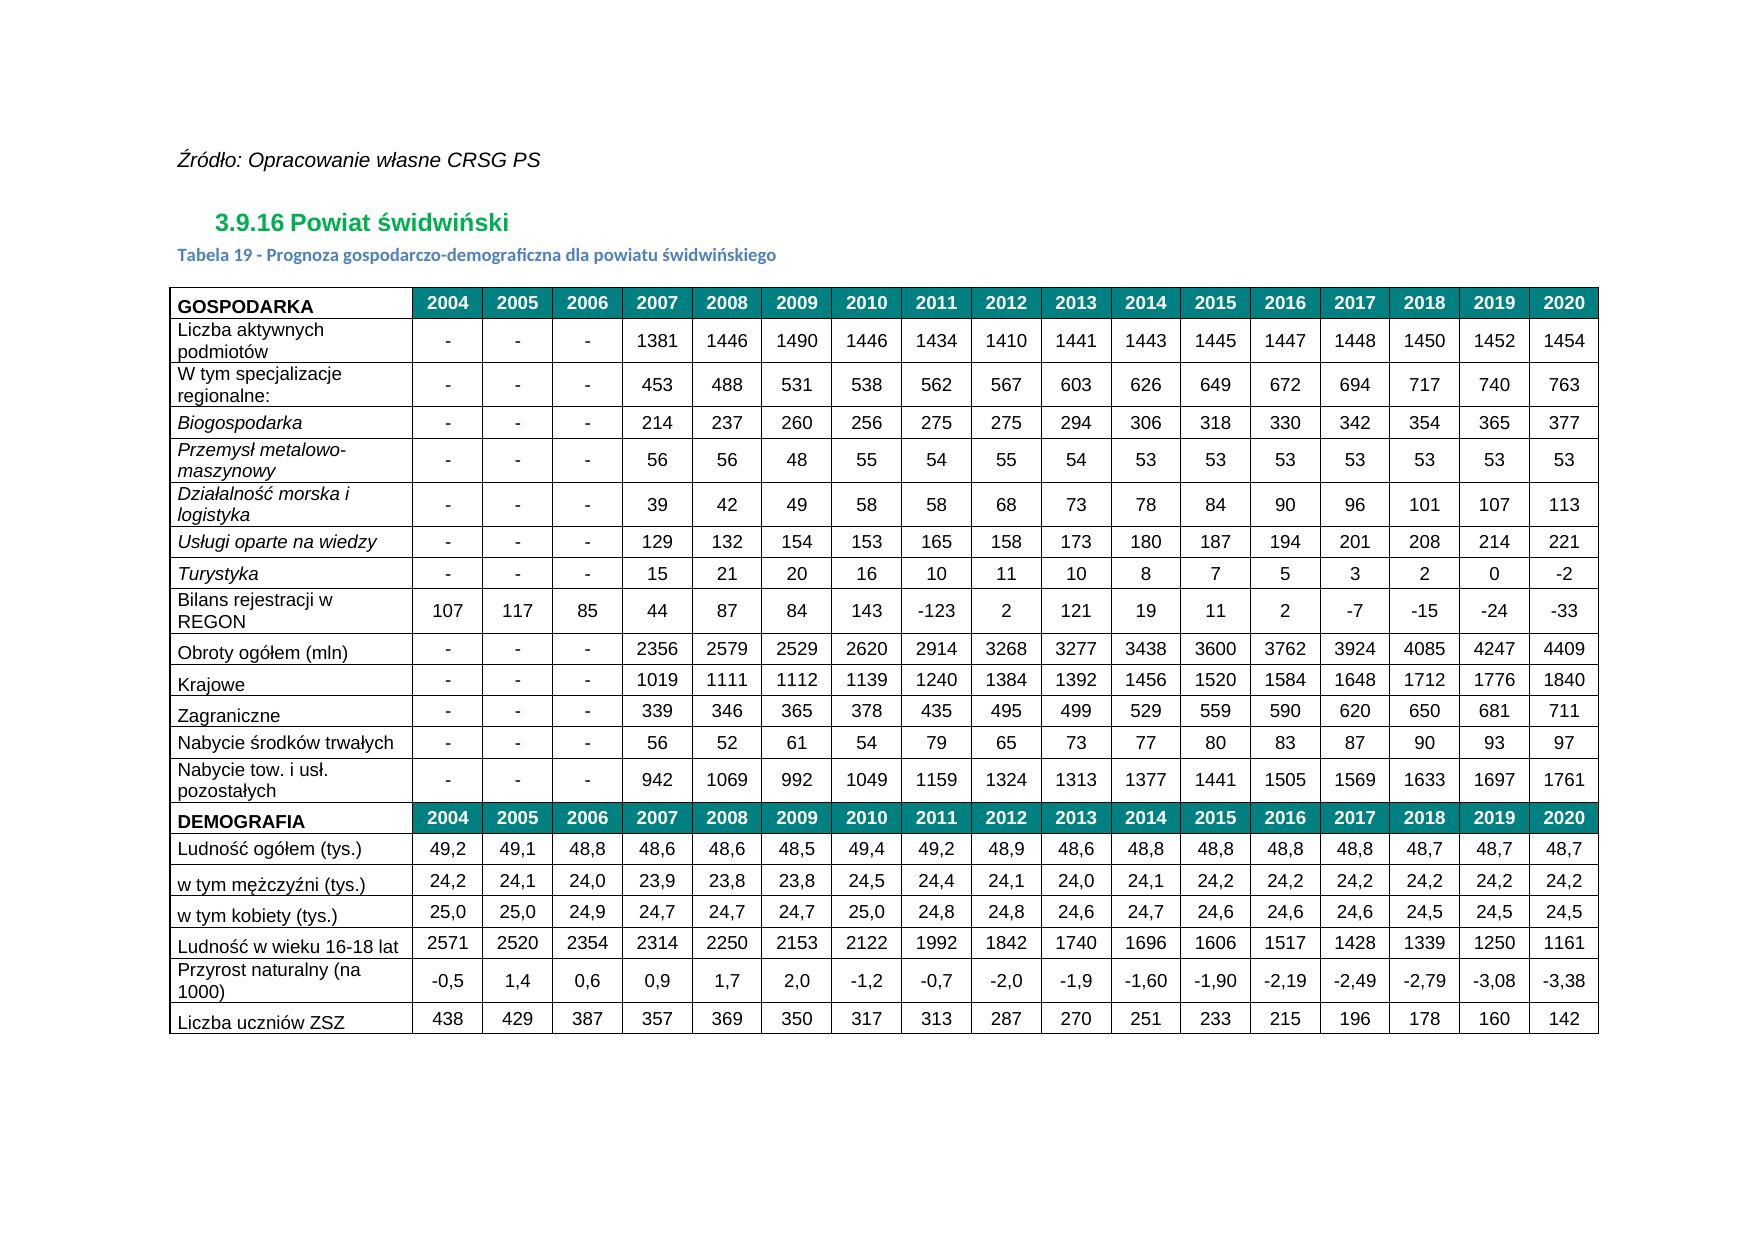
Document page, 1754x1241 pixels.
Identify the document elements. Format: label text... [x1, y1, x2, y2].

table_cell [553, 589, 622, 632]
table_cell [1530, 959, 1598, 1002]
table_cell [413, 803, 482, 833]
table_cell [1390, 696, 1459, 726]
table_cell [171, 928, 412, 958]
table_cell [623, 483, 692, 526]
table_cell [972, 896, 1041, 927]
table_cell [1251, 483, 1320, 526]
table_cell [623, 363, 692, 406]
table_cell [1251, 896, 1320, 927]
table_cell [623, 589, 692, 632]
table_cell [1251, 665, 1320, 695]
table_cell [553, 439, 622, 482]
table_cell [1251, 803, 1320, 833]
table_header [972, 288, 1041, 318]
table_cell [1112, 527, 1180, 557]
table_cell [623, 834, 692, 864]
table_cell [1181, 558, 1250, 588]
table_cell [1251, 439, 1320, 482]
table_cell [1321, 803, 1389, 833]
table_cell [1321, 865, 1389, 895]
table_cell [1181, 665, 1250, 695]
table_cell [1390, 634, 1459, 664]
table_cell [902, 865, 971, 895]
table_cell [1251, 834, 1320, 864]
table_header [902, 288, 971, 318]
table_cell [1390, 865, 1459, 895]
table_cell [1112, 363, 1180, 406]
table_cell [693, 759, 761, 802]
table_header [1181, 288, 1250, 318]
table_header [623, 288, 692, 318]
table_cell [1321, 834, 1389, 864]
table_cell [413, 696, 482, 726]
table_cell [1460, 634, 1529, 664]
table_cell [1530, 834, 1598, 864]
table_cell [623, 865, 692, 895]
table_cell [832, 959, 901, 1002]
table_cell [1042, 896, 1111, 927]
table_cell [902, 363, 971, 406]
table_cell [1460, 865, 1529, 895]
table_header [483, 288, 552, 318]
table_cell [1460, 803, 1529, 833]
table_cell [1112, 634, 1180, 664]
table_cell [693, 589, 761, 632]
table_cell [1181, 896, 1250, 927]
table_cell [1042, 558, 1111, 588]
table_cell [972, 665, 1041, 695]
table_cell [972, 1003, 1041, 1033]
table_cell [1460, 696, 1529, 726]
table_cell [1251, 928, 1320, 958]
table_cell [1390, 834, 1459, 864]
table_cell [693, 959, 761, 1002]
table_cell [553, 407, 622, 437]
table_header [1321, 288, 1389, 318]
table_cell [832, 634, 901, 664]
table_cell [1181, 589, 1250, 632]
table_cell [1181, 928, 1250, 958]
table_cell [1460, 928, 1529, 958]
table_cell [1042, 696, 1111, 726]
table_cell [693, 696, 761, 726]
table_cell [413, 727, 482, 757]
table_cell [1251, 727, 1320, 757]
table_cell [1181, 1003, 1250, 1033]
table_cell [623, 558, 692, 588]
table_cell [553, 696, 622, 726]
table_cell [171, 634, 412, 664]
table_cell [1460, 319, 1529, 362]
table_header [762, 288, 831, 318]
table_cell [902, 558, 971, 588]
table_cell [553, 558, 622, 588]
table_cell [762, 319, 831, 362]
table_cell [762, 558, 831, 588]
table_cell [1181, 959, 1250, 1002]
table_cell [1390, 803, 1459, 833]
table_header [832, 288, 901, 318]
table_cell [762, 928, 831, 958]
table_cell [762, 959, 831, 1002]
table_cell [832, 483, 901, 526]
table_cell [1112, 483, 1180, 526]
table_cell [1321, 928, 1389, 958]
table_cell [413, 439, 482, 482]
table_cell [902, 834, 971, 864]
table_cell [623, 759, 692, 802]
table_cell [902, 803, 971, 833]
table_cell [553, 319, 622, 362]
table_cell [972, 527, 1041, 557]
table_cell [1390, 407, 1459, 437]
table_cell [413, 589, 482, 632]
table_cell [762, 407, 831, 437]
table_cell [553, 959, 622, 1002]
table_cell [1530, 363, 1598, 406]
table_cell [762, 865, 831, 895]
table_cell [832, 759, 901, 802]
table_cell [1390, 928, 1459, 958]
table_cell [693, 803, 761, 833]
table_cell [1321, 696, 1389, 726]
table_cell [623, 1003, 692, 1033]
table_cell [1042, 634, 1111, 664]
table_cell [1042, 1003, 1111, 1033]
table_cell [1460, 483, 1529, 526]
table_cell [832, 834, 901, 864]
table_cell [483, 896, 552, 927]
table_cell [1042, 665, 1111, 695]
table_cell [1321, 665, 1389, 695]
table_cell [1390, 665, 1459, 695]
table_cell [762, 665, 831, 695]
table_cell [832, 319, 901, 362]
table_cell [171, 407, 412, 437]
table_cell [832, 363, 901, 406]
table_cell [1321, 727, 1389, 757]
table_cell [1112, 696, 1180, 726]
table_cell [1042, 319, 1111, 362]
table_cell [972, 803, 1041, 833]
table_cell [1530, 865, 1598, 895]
text Tabela 19 - Prognoza gospodarczo-demograficzna dla powiatu świdwińskiego [177, 243, 1606, 266]
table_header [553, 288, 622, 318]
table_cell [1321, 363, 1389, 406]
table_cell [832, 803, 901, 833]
subtitle Powiat świdwiński [215, 208, 1606, 237]
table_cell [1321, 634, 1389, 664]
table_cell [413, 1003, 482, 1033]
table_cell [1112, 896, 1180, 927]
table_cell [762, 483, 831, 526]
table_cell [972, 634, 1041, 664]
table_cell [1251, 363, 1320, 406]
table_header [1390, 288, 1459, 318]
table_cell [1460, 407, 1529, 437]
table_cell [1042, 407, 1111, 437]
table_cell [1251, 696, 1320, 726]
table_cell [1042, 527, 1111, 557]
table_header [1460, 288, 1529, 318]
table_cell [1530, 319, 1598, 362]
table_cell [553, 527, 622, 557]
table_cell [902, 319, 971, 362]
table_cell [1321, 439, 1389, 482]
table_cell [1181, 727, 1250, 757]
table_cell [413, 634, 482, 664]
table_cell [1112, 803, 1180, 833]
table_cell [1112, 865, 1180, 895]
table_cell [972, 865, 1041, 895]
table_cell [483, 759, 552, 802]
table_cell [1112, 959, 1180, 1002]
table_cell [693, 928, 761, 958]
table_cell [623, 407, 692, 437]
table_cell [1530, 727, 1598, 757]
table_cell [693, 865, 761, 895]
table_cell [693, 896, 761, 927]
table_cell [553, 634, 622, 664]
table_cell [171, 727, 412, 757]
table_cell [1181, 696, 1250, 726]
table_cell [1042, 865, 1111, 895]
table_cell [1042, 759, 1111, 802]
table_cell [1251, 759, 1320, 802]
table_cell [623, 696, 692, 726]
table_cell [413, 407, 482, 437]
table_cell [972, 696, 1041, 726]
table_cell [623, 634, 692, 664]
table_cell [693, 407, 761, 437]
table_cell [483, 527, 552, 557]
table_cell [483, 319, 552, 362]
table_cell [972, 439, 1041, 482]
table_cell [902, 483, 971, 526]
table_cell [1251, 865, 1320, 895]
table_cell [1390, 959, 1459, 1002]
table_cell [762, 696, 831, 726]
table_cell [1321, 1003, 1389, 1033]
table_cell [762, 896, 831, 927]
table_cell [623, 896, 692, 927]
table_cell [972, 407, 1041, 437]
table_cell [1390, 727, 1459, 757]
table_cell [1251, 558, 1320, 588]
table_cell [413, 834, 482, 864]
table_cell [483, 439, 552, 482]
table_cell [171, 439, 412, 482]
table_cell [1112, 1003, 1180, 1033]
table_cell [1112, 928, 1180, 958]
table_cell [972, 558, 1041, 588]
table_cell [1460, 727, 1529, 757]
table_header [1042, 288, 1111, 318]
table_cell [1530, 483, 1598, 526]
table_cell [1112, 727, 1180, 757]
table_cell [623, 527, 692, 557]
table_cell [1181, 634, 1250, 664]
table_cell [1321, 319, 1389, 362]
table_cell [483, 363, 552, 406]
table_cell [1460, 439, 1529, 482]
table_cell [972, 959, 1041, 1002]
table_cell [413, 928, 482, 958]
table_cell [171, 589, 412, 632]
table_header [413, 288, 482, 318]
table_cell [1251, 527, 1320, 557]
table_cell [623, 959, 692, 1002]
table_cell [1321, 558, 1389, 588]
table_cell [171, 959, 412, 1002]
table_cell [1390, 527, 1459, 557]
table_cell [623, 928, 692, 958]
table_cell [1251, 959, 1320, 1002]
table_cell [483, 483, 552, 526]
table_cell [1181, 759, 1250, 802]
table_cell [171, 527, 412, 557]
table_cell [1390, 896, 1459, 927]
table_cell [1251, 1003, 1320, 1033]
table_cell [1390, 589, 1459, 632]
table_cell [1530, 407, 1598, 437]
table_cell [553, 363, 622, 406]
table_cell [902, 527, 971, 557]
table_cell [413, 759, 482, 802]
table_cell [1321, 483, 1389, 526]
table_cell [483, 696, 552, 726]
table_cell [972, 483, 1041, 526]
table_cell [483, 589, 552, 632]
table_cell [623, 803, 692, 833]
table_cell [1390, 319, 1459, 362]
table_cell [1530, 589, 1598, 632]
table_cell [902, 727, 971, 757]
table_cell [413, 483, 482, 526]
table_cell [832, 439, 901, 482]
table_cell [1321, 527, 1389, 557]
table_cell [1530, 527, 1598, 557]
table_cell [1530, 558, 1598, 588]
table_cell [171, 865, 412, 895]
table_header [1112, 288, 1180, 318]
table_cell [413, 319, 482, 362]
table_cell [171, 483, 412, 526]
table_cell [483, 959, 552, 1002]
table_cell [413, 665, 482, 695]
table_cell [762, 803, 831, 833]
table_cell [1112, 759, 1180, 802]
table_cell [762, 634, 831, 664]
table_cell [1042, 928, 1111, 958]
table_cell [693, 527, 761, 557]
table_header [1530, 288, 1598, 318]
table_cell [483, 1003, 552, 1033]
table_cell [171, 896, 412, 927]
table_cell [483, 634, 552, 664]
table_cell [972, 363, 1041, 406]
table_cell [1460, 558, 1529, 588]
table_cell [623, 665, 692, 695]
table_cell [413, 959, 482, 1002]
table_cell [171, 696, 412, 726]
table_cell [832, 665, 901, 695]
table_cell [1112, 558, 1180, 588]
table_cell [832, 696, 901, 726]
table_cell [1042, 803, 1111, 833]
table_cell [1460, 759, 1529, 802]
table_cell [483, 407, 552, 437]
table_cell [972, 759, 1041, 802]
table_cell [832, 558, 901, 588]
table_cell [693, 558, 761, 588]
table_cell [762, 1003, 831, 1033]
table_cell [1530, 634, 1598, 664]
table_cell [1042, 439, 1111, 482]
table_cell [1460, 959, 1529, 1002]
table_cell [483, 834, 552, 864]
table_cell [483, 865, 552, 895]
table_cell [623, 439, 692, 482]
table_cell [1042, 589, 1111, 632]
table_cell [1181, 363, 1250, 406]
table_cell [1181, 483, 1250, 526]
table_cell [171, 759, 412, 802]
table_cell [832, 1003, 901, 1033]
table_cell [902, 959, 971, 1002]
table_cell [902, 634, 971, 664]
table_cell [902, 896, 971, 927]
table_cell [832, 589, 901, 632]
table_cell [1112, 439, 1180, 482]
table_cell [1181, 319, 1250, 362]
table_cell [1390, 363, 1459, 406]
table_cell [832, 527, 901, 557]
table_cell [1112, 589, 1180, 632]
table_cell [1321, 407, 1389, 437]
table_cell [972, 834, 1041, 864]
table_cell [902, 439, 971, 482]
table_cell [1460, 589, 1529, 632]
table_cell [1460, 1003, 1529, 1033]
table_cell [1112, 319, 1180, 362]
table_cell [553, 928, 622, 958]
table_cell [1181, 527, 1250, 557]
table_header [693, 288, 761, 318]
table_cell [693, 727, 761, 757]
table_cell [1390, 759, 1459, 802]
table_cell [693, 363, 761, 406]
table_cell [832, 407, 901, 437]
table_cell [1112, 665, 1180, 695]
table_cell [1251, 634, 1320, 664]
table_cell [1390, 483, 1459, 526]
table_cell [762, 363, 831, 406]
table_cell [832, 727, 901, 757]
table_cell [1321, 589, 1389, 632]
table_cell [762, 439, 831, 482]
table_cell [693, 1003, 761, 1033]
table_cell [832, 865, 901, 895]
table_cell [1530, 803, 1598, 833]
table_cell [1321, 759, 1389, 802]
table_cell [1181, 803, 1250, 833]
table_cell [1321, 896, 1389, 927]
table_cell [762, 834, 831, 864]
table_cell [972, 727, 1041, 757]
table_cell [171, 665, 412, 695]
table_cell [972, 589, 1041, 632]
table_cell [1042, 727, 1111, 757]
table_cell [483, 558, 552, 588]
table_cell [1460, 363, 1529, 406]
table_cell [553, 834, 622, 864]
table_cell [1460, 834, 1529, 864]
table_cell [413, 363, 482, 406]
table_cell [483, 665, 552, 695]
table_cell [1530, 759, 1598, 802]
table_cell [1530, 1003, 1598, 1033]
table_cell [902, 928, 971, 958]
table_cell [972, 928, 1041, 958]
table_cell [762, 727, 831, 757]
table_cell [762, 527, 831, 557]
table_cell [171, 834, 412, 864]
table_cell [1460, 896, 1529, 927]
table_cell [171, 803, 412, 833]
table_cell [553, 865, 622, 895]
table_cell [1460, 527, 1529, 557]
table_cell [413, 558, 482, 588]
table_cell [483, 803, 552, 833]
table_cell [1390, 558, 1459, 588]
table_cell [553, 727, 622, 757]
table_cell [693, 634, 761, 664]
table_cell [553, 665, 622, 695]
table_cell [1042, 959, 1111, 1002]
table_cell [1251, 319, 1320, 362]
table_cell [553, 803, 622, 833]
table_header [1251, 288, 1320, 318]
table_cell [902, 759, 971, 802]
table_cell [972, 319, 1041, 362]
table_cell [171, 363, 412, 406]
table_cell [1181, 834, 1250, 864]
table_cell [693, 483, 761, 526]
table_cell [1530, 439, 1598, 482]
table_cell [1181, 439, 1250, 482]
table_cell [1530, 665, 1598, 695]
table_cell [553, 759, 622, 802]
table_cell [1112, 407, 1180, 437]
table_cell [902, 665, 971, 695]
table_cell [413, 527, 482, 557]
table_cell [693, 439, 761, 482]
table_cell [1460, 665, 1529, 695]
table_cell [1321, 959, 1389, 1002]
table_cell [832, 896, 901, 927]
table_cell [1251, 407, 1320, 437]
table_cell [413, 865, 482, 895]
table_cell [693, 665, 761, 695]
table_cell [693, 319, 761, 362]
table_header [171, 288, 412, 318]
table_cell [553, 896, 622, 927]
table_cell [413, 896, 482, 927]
text Źródło: Opracowanie własne CRSG PS [177, 148, 1606, 172]
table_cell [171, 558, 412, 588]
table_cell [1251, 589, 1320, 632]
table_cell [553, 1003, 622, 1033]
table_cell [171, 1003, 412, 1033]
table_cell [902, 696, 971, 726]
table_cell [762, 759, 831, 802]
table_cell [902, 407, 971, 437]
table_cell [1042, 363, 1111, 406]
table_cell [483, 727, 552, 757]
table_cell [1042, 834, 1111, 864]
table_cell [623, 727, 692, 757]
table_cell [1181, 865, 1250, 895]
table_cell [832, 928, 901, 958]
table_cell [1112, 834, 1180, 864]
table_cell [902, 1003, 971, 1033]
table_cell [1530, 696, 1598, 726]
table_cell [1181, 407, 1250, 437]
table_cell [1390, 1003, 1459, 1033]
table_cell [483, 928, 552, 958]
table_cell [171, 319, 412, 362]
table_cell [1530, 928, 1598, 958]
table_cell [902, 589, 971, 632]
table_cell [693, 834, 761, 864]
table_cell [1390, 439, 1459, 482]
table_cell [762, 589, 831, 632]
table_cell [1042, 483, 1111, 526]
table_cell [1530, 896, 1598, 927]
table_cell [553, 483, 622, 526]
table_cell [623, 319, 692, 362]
